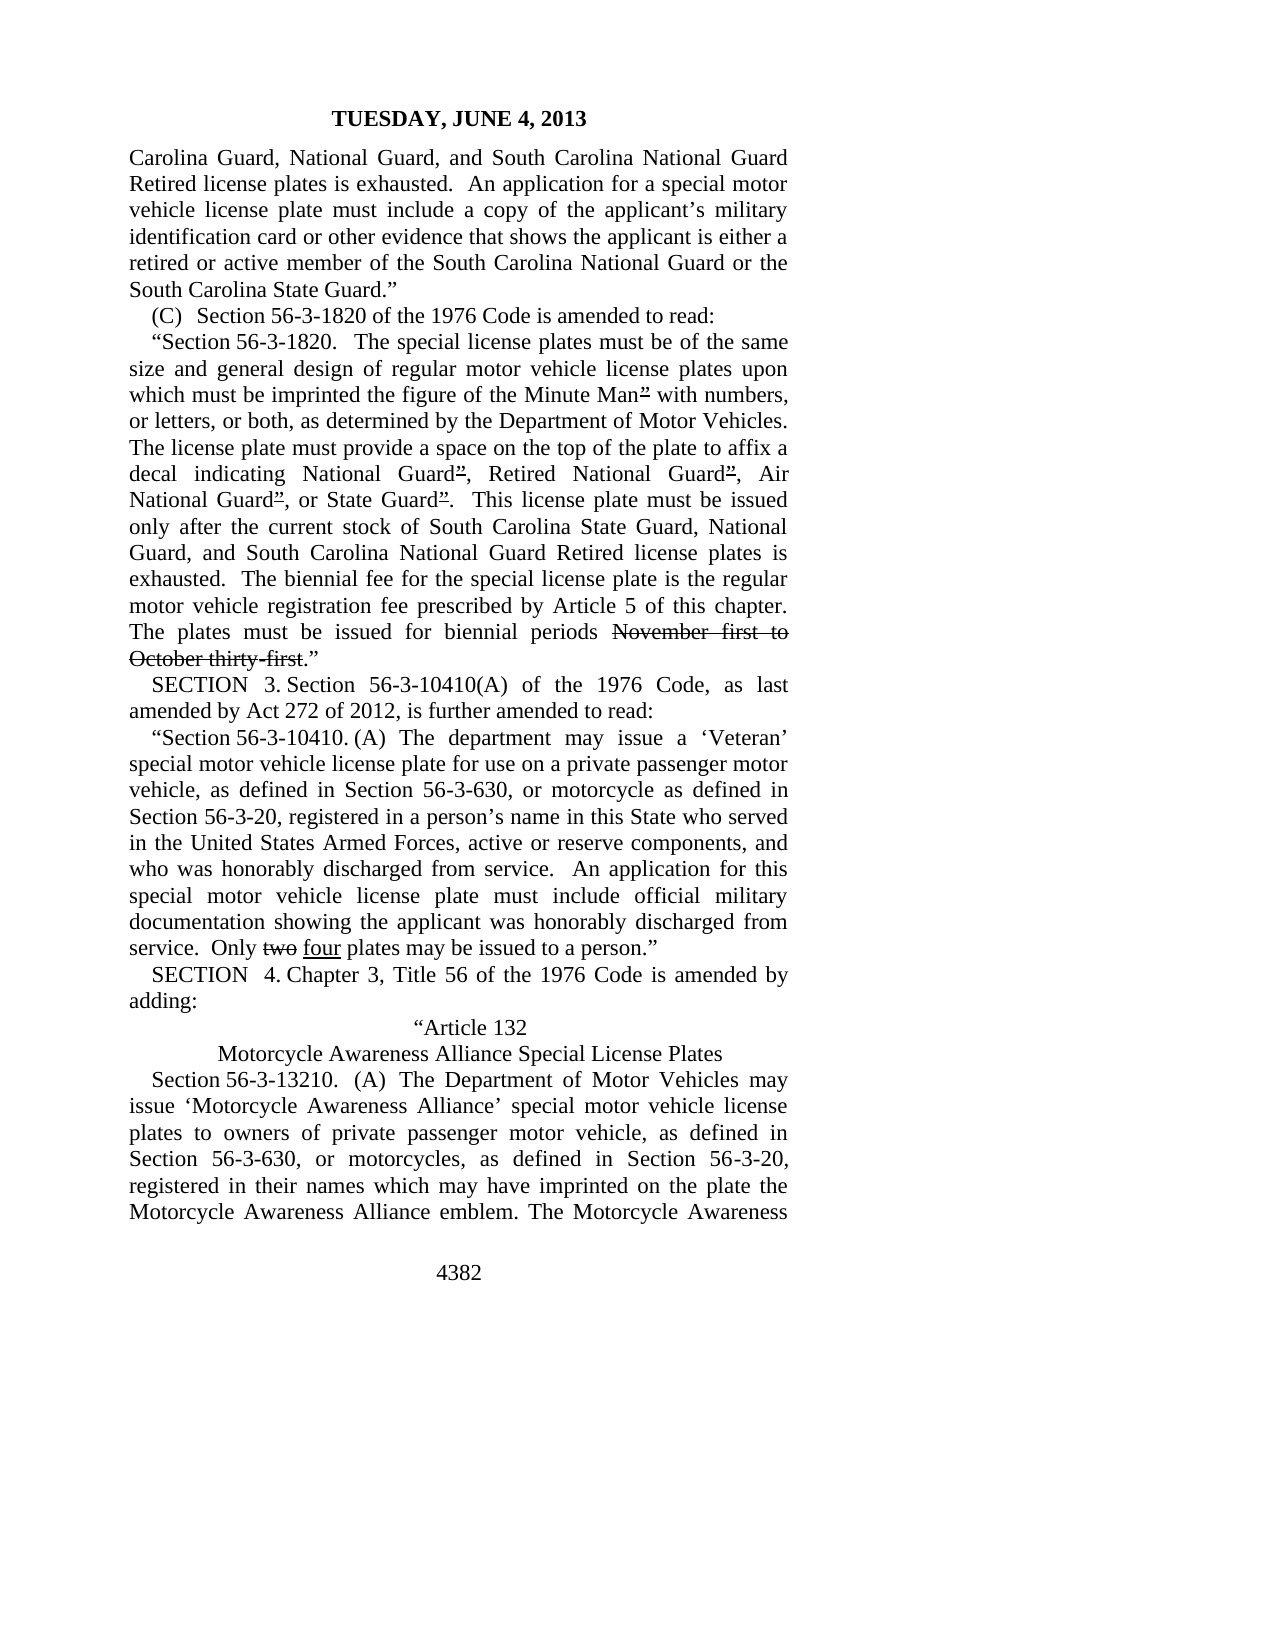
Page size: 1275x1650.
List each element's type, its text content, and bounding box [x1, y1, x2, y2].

text “Section 56-3-1820. The special license plates must be of the same size and general design of regular motor vehicle license plates upon which must be imprinted the figure of the Minute Man” with numbers, or letters, or both, as determined by the Department of Motor Vehicles. The license plate must provide a space on the top of the plate to affix a decal indicating National Guard”, Retired National Guard”, Air National Guard”, or State Guard”. This license plate must be issued only after the current stock of South Carolina State Guard, National Guard, and South Carolina National Guard Retired license plates is exhausted. The biennial fee for the special license plate is the regular motor vehicle registration fee prescribed by Article 5 of this chapter. The plates must be issued for biennial periods November first to October thirty-first.” [129, 328, 789, 671]
text “Article 132 [129, 1013, 789, 1040]
text SECTION 3. Section 56-3-10410(A) of the 1976 Code, as last amended by Act 272 of 2012, is further amended to read: [129, 671, 789, 724]
text (C) Section 56-3-1820 of the 1976 Code is amended to read: [129, 302, 789, 328]
text “Section 56-3-10410. (A) The department may issue a ‘Veteran’ special motor vehicle license plate for use on a private passenger motor vehicle, as defined in Section 56-3-630, or motorcycle as defined in Section 56-3-20, registered in a person’s name in this State who served in the United States Armed Forces, active or reserve components, and who was honorably discharged from service. An application for this special motor vehicle license plate must include official military documentation showing the applicant was honorably discharged from service. Only two four plates may be issued to a person.” [129, 724, 789, 961]
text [129, 1066, 789, 1224]
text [129, 144, 789, 302]
text SECTION 4. Chapter 3, Title 56 of the 1976 Code is amended by adding: [129, 961, 789, 1013]
text Motorcycle Awareness Alliance Special License Plates [129, 1040, 789, 1066]
